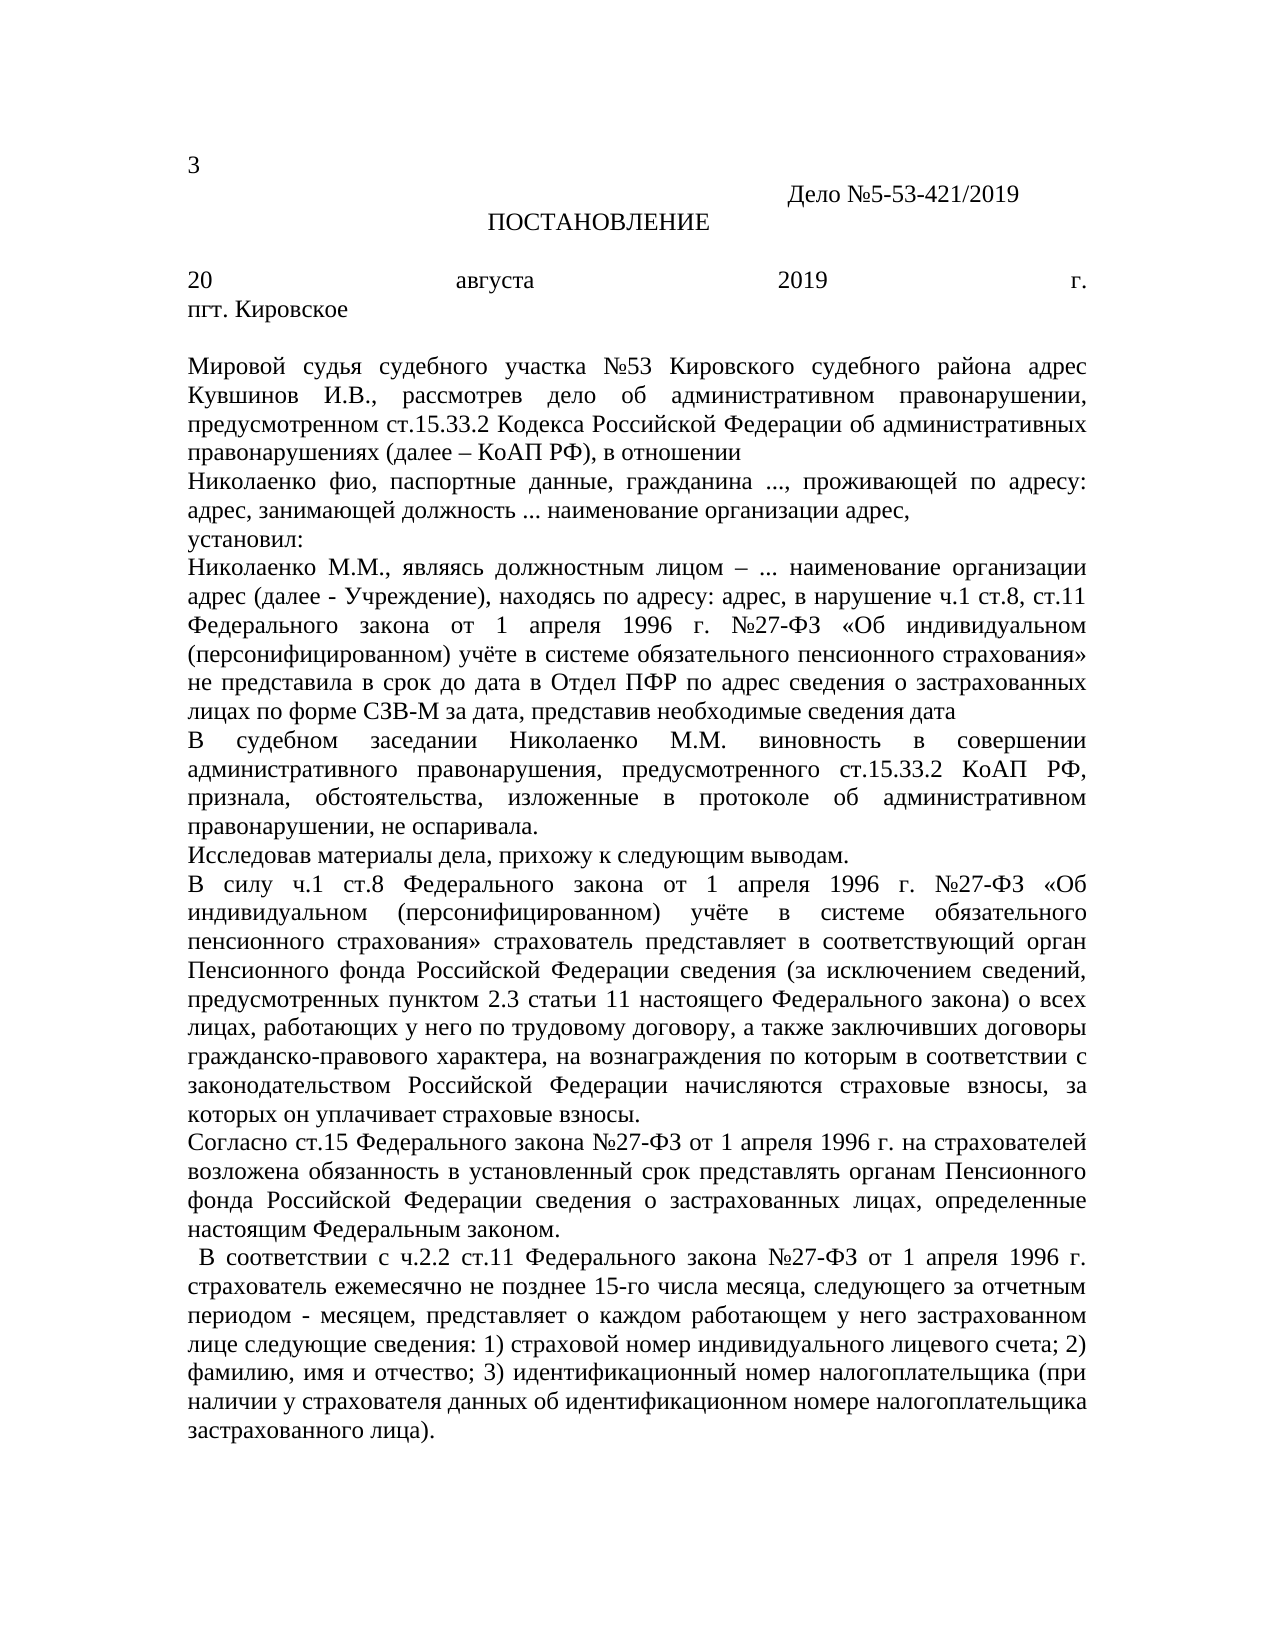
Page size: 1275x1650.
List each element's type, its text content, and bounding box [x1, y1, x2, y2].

text 3 [187, 150, 1087, 179]
text В соответствии с ч.2.2 ст.11 Федерального закона №27-ФЗ от 1 апреля 1996 г. страхователь ежемесячно не позднее 15-го числа месяца, следующего за отчетным периодом - месяцем, представляет о каждом работающем у него застрахованном лице следующие сведения: 1) страховой номер индивидуального лицевого счета; 2) фамилию, имя и отчество; 3) идентификационный номер налогоплательщика (при наличии у страхователя данных об идентификационном номере налогоплательщика застрахованного лица). [187, 1242, 1087, 1444]
text установил: [187, 524, 1087, 552]
text Исследовав материалы дела, прихожу к следующим выводам. [187, 840, 1087, 869]
text Дело №5-53-421/2019 [787, 179, 1087, 207]
text Николаенко фио, паспортные данные, гражданина ..., проживающей по адресу: адрес, занимающей должность ... наименование организации адрес, [187, 466, 1087, 524]
text Николаенко М.М., являясь должностным лицом – ... наименование организации адрес (далее - Учреждение), находясь по адресу: адрес, в нарушение ч.1 ст.8, ст.11 Федерального закона от 1 апреля 1996 г. №27-ФЗ «Об индивидуальном (персонифицированном) учёте в системе обязательного пенсионного страхования» не представила в срок до дата в Отдел ПФР по адрес сведения о застрахованных лицах по форме СЗВ-М за дата, представив необходимые сведения дата [187, 552, 1087, 725]
text В силу ч.1 ст.8 Федерального закона от 1 апреля 1996 г. №27-ФЗ «Об индивидуальном (персонифицированном) учёте в системе обязательного пенсионного страхования» страхователь представляет в соответствующий орган Пенсионного фонда Российской Федерации сведения (за исключением сведений, предусмотренных пунктом 2.3 статьи 11 настоящего Федерального закона) о всех лицах, работающих у него по трудовому договору, а также заключивших договоры гражданско-правового характера, на вознаграждения по которым в соответствии с законодательством Российской Федерации начисляются страховые взносы, за которых он уплачивает страховые взносы. [187, 869, 1087, 1127]
text Мировой судья судебного участка №53 Кировского судебного района адрес Кувшинов И.В., рассмотрев дело об административном правонарушении, предусмотренном ст.15.33.2 Кодекса Российской Федерации об административных правонарушениях (далее – КоАП РФ), в отношении [187, 351, 1087, 466]
text 20 августа 2019 г. пгт. Кировское [187, 265, 1087, 322]
text В судебном заседании Николаенко М.М. виновность в совершении административного правонарушения, предусмотренного ст.15.33.2 КоАП РФ, признала, обстоятельства, изложенные в протоколе об административном правонарушении, не оспаривала. [187, 725, 1087, 840]
text ПОСТАНОВЛЕНИЕ [412, 207, 1087, 236]
text Согласно ст.15 Федерального закона №27-ФЗ от 1 апреля 1996 г. на страхователей возложена обязанность в установленный срок представлять органам Пенсионного фонда Российской Федерации сведения о застрахованных лицах, определенные настоящим Федеральным законом. [187, 1127, 1087, 1242]
